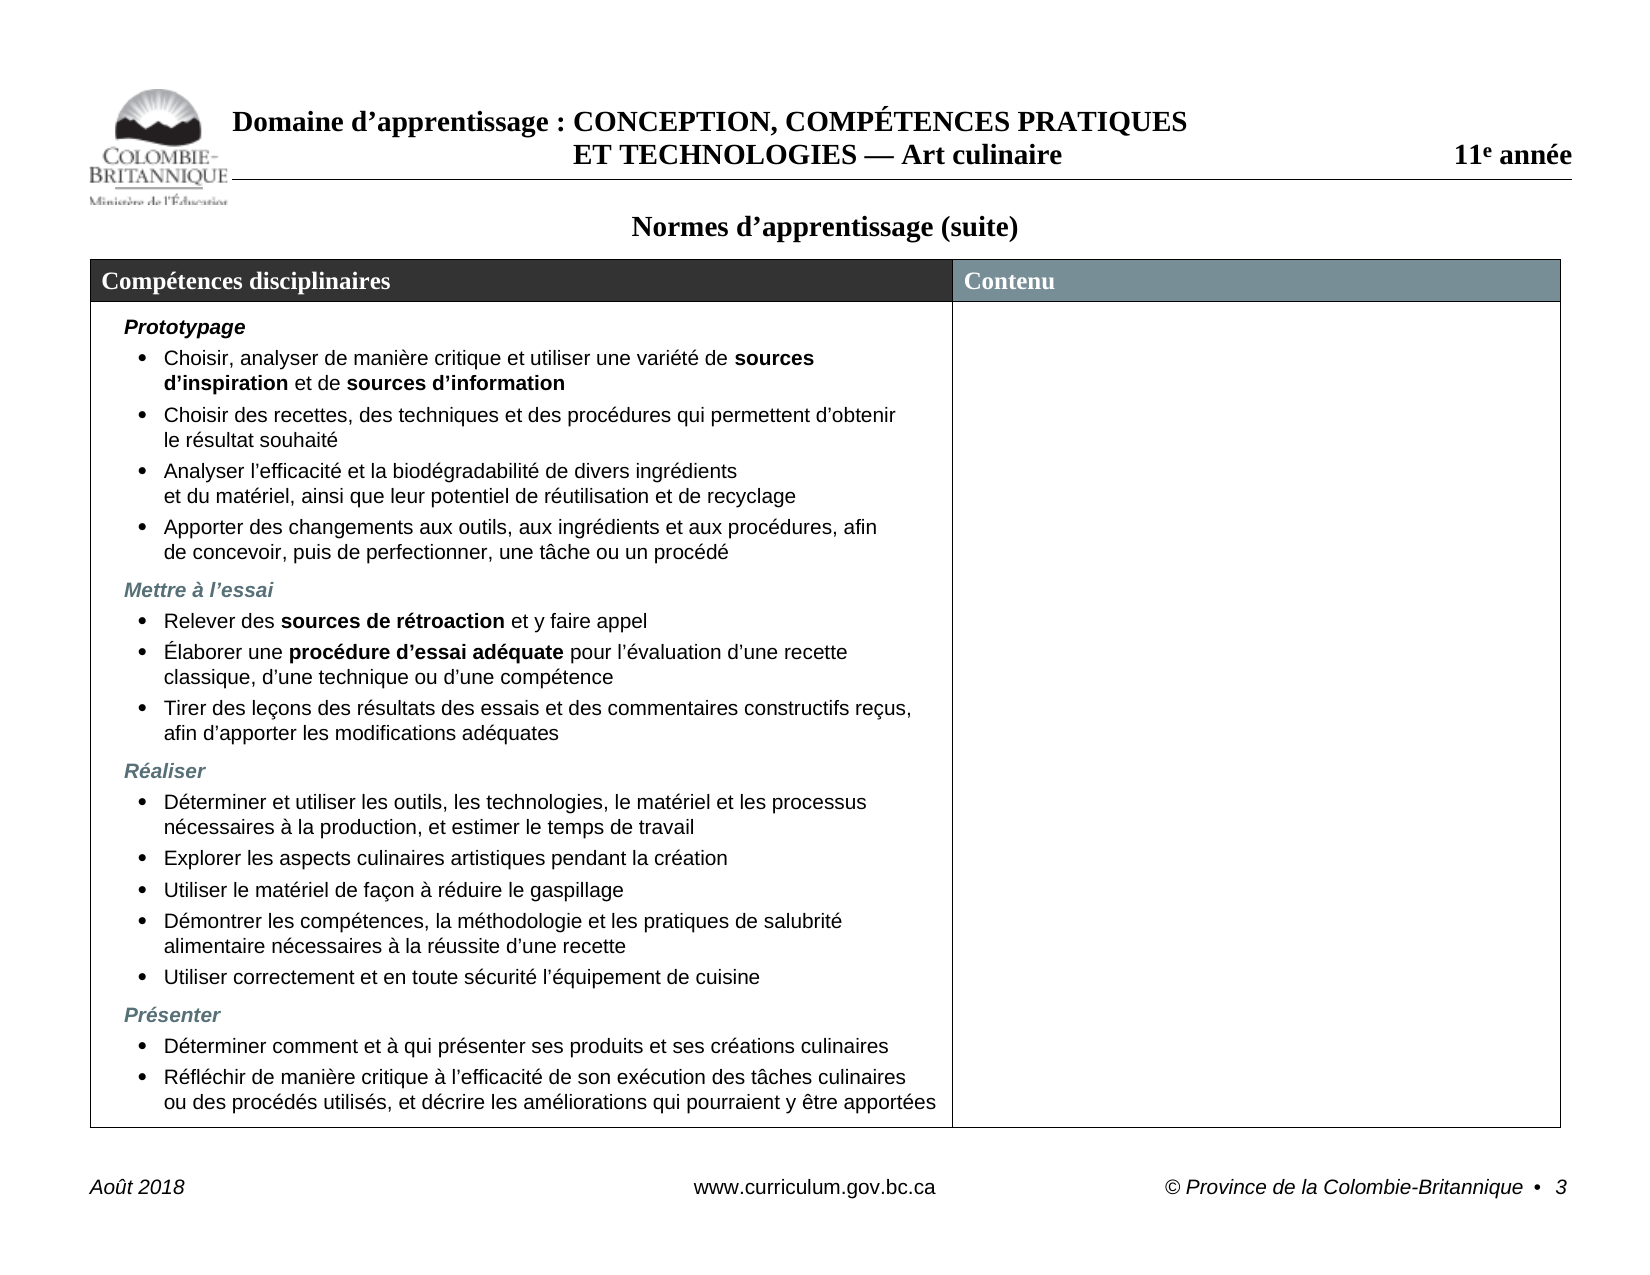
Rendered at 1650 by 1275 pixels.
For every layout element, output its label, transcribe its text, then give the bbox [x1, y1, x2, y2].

table_cell Prototypage Choisir, analyser de manière critique et utiliser une variété de sources d’inspiration et de sources d’information Choisir des recettes, des techniques et des procédures qui permettent d’obtenir le résultat souhaité Analyser l’efficacité et la biodégradabilité de divers ingrédients et du matériel, ainsi que leur potentiel de réutilisation et de recyclage Apporter des changements aux outils, aux ingrédients et aux procédures, afin de concevoir, puis de perfectionner, une tâche ou un procédé Mettre à l’essai Relever des sources de rétroaction et y faire appel Élaborer une procédure d’essai adéquate pour l’évaluation d’une recette classique, d’une technique ou d’une compétence Tirer des leçons des résultats des essais et des commentaires constructifs reçus, afin d’apporter les modifications adéquates Réaliser Déterminer et utiliser les outils, les technologies, le matériel et les processus nécessaires à la production, et estimer le temps de travail Explorer les aspects culinaires artistiques pendant la création Utiliser le matériel de façon à réduire le gaspillage Démontrer les compétences, la méthodologie et les pratiques de salubrité alimentaire nécessaires à la réussite d’une recette Utiliser correctement et en toute sécurité l’équipement de cuisine Présenter Déterminer comment et à qui présenter ses produits et ses créations culinaires Réfléchir de manière critique à l’efficacité de son exécution des tâches culinaires ou des procédés utilisés, et décrire les améliorations qui pourraient y être apportées [91, 302, 952, 1126]
text Domaine d’apprentissage : CONCEPTION, COMPÉTENCES PRATIQUES ET TECHNOLOGIES — Art culinaire 11e année [232, 104, 1572, 179]
table_header Contenu [953, 260, 1560, 301]
table_cell [953, 302, 1560, 1126]
table_header Compétences disciplinaires [91, 260, 952, 301]
text Normes d’apprentissage (suite) [89, 209, 1560, 242]
